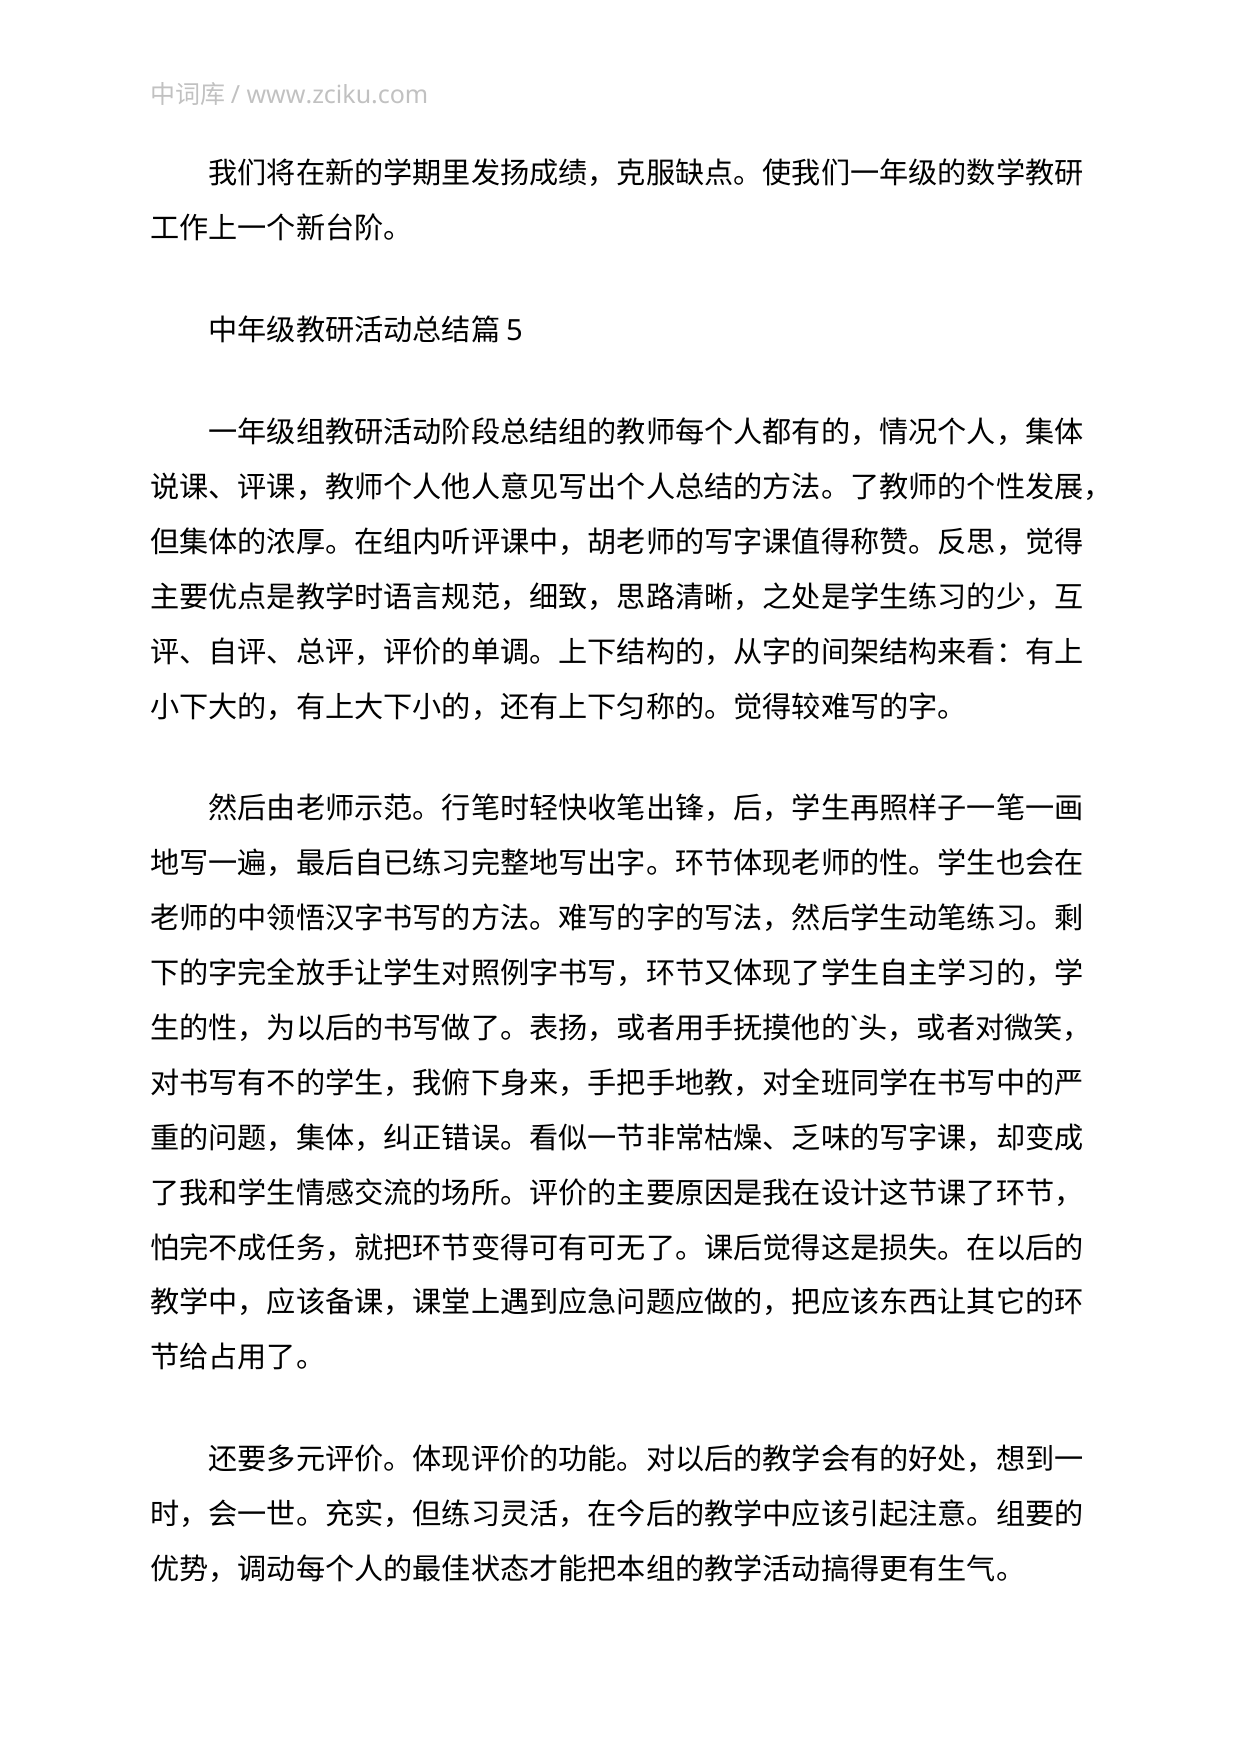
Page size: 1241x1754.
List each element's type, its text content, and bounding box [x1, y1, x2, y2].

text 一年级组教研活动阶段总结组的教师每个人都有的，情况个人，集体说课、评课，教师个人他人意见写出个人总结的方法。了教师的个性发展，但集体的浓厚。在组内听评课中，胡老师的写字课值得称赞。反思，觉得主要优点是教学时语言规范，细致，思路清晰，之处是学生练习的少，互评、自评、总评，评价的单调。上下结构的，从字的间架结构来看：有上小下大的，有上大下小的，还有上下匀称的。觉得较难写的字。 [150, 409, 1090, 725]
text 还要多元评价。体现评价的功能。对以后的教学会有的好处，想到一时，会一世。充实，但练习灵活，在今后的教学中应该引起注意。组要的优势，调动每个人的最佳状态才能把本组的教学活动搞得更有生气。 [150, 1436, 1090, 1588]
text 我们将在新的学期里发扬成绩，克服缺点。使我们一年级的数学教研工作上一个新台阶。 [150, 150, 1090, 247]
text 中年级教研活动总结篇5 [150, 307, 1090, 349]
text 然后由老师示范。行笔时轻快收笔出锋，后，学生再照样子一笔一画地写一遍，最后自已练习完整地写出字。环节体现老师的性。学生也会在老师的中领悟汉字书写的方法。难写的字的写法，然后学生动笔练习。剩下的字完全放手让学生对照例字书写，环节又体现了学生自主学习的，学生的性，为以后的书写做了。表扬，或者用手抚摸他的`头，或者对微笑，对书写有不的学生，我俯下身来，手把手地教，对全班同学在书写中的严重的问题，集体，纠正错误。看似一节非常枯燥、乏味的写字课，却变成了我和学生情感交流的场所。评价的主要原因是我在设计这节课了环节，怕完不成任务，就把环节变得可有可无了。课后觉得这是损失。在以后的教学中，应该备课，课堂上遇到应急问题应做的，把应该东西让其它的环节给占用了。 [150, 785, 1090, 1376]
